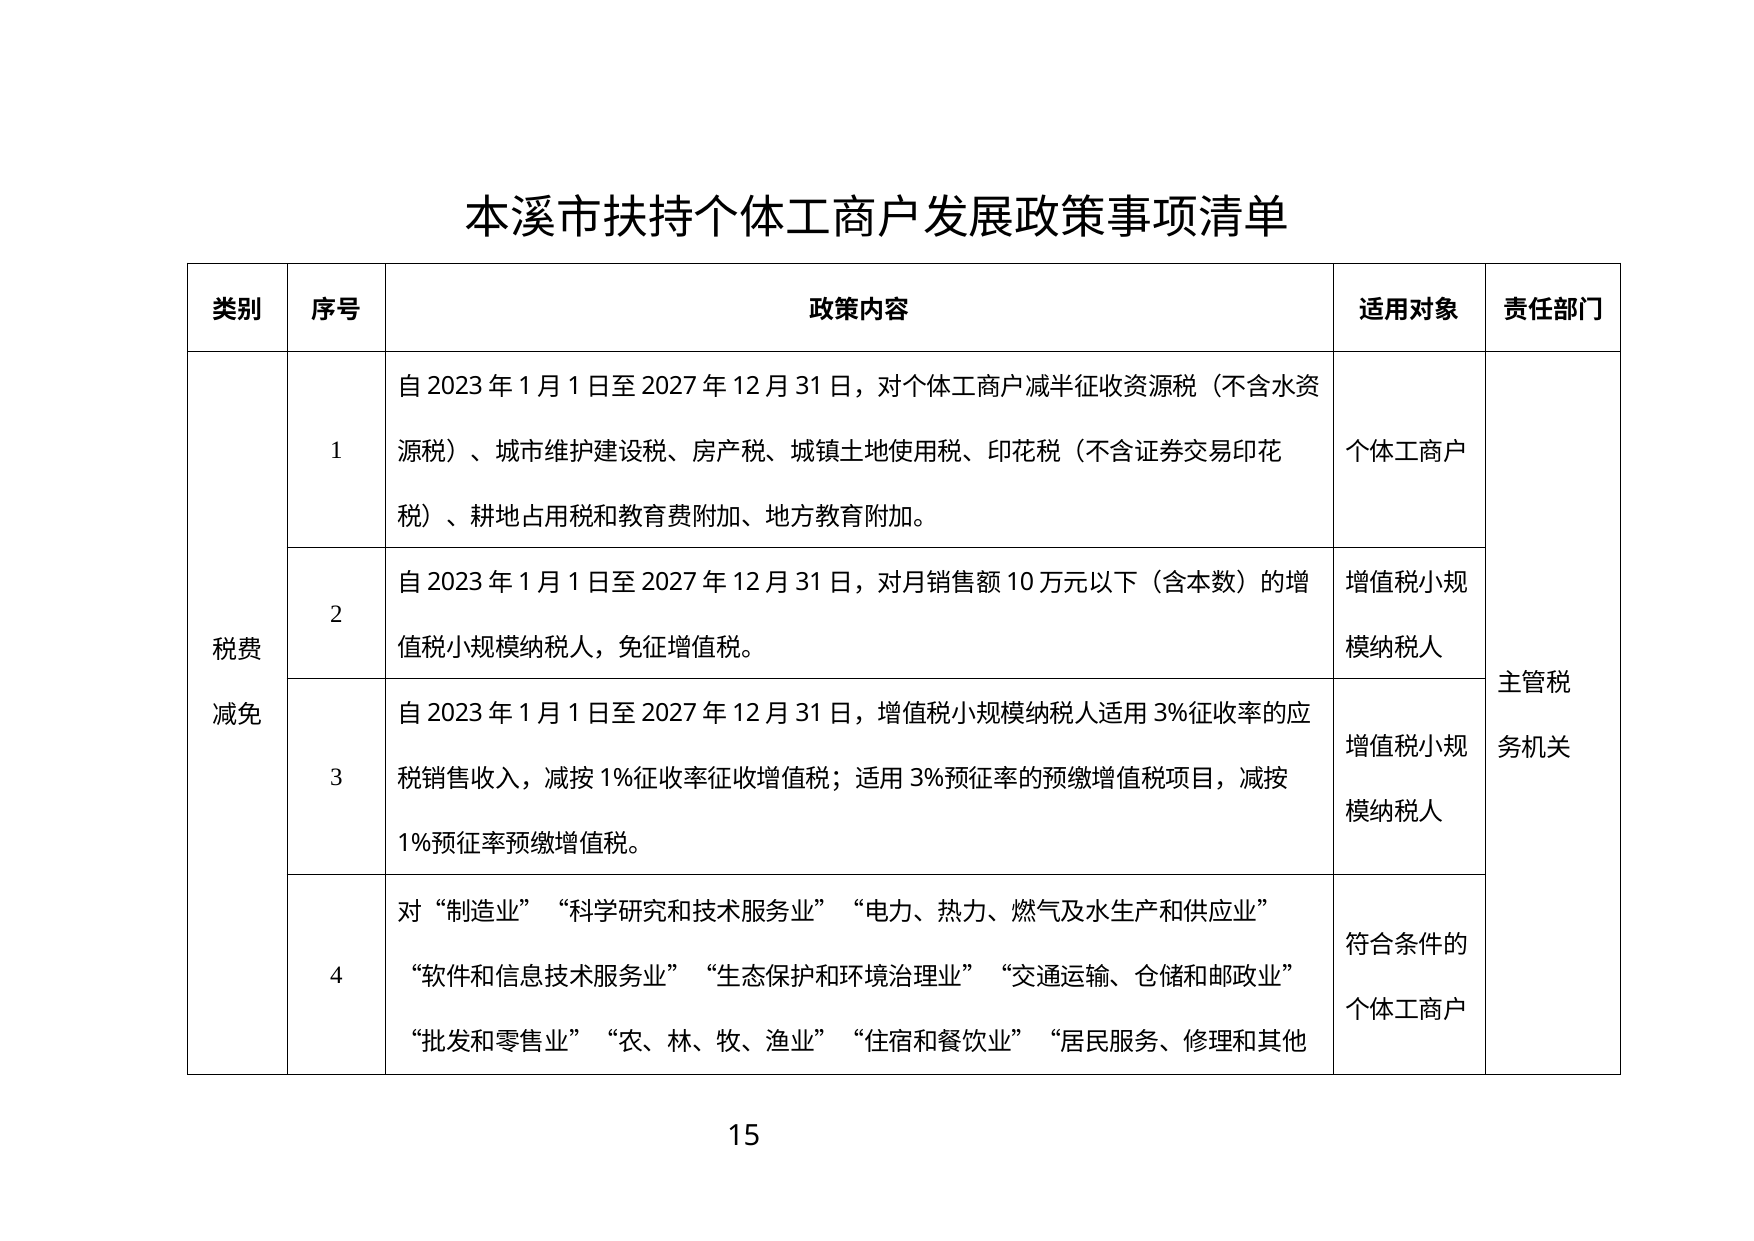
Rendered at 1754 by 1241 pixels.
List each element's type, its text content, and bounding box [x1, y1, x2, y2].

table_cell 增值税小规模纳税人 [1334, 679, 1485, 874]
table_header 政策内容 [386, 264, 1333, 351]
table_header 适用对象 [1334, 264, 1485, 351]
table_cell 4 [288, 875, 385, 1074]
table_cell 1 [288, 352, 385, 547]
table_cell 自2023年1月1日至2027年12月31日，增值税小规模纳税人适用3%征收率的应税销售收入，减按1%征收率征收增值税；适用3%预征率的预缴增值税项目，减按1%预征率预缴增值税。 [386, 679, 1333, 874]
table_cell 主管税 务机关 [1486, 352, 1620, 1074]
table_header 类别 [188, 264, 287, 351]
table_cell 自2023年1月1日至2027年12月31日，对个体工商户减半征收资源税（不含水资源税）、城市维护建设税、房产税、城镇土地使用税、印花税（不含证券交易印花税）、耕地占用税和教育费附加、地方教育附加。 [386, 352, 1333, 547]
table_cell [386, 875, 1333, 1074]
table_header 序号 [288, 264, 385, 351]
table_cell 2 [288, 548, 385, 678]
table_cell 税费 减免 [188, 352, 287, 1074]
table_cell 增值税小规模纳税人 [1334, 548, 1485, 678]
table_cell 个体工商户 [1334, 352, 1485, 547]
text 本溪市扶持个体工商户发展政策事项清单 [187, 165, 1567, 263]
table_cell 自2023年1月1日至2027年12月31日，对月销售额10万元以下（含本数）的增值税小规模纳税人，免征增值税。 [386, 548, 1333, 678]
table_cell 符合条件的个体工商户 [1334, 875, 1485, 1074]
table_cell 3 [288, 679, 385, 874]
table_header 责任部门 [1486, 264, 1620, 351]
